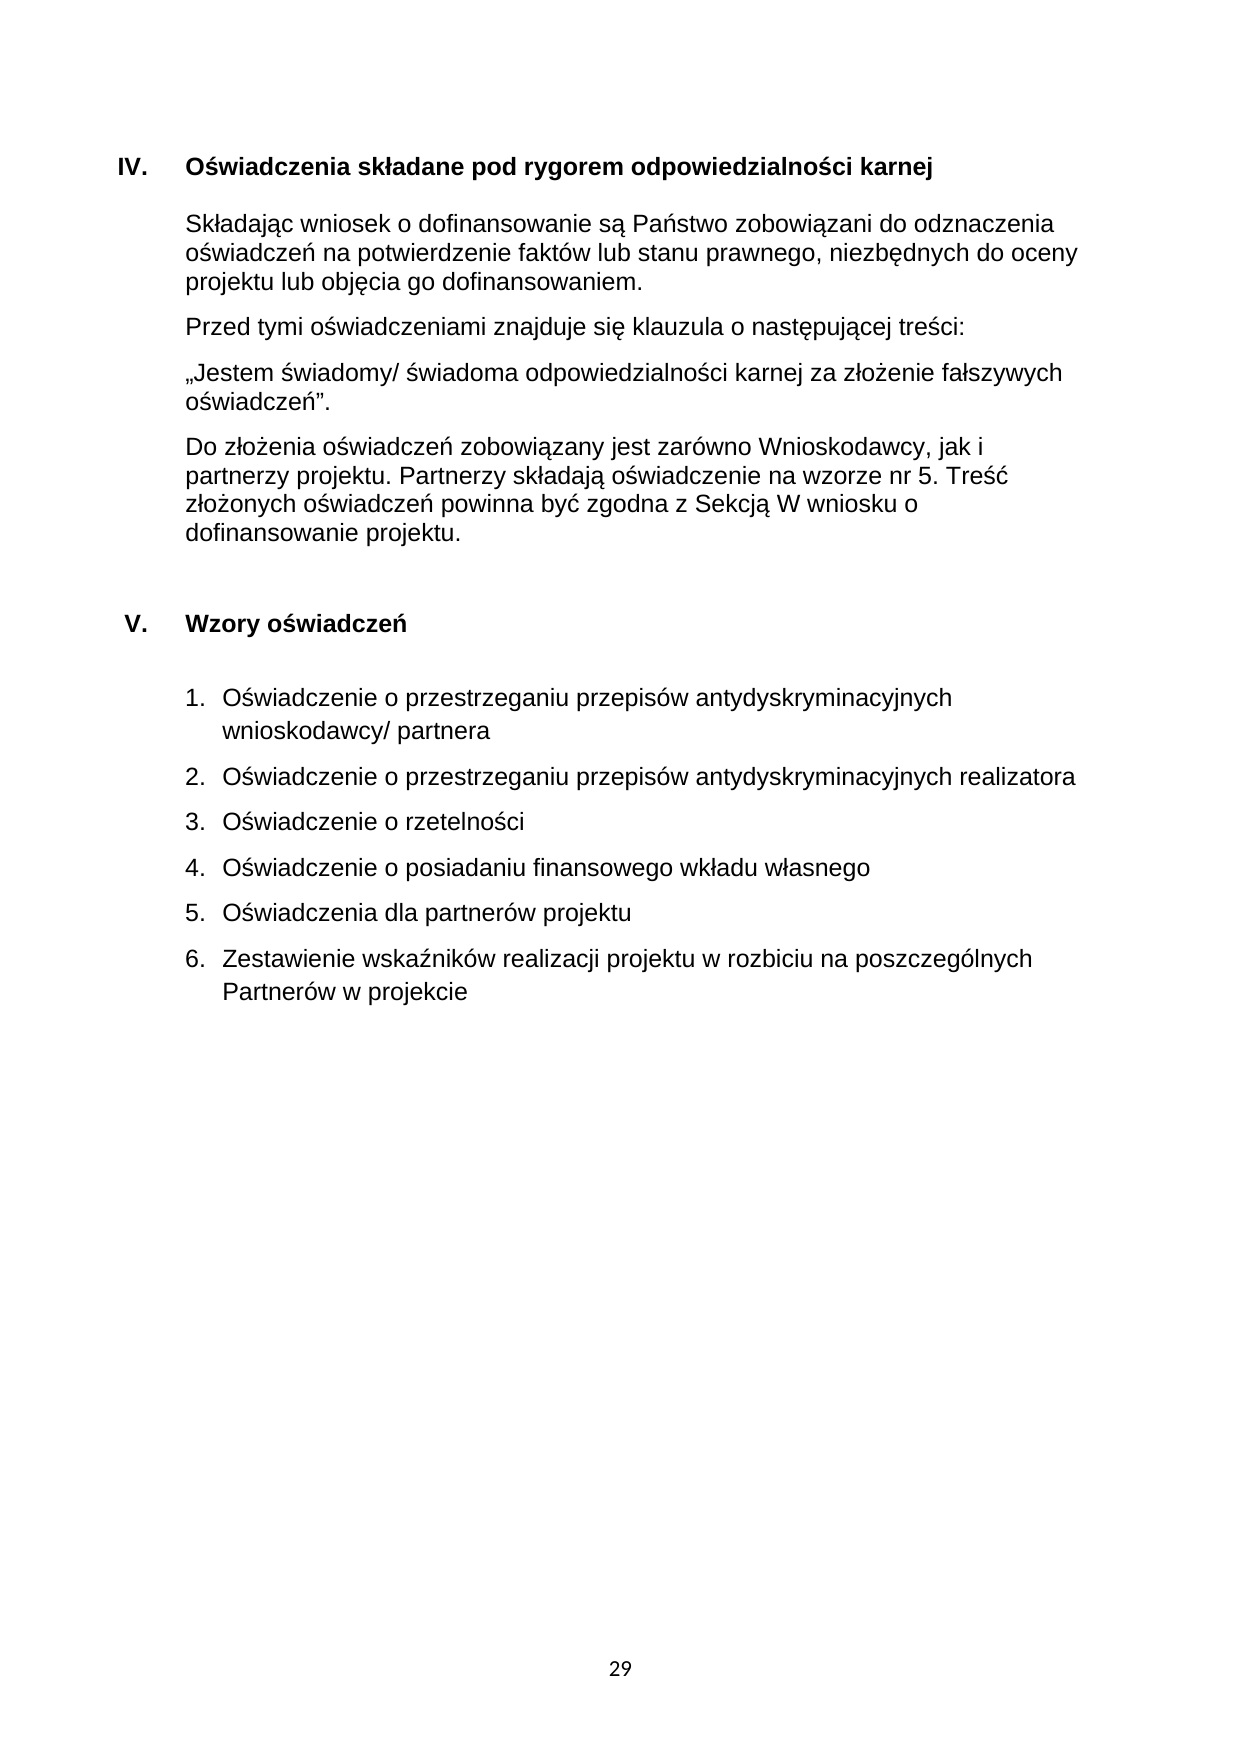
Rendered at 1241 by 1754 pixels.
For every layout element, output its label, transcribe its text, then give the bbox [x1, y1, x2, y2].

list Do złożenia oświadczeń zobowiązany jest zarówno Wnioskodawcy, jak i partnerzy projektu. Partnerzy składają oświadczenie na wzorze nr 5. Treść złożonych oświadczeń powinna być zgodna z Sekcją W wniosku o dofinansowanie projektu. [185, 432, 1092, 547]
list Oświadczenie o przestrzeganiu przepisów antydyskryminacyjnych realizatora [185, 762, 1092, 790]
list Zestawienie wskaźników realizacji projektu w rozbiciu na poszczególnych Partnerów w projekcie [185, 944, 1092, 1006]
list Oświadczenie o posiadaniu finansowego wkładu własnego [185, 853, 1092, 881]
list Oświadczenie o przestrzeganiu przepisów antydyskryminacyjnych wnioskodawcy/ partnera [185, 683, 1092, 745]
list Przed tymi oświadczeniami znajduje się klauzula o następującej treści: [185, 312, 1092, 341]
list Oświadczenie o rzetelności [185, 807, 1092, 836]
subtitle Wzory oświadczeń [148, 609, 1092, 638]
subtitle Oświadczenia składane pod rygorem odpowiedzialności karnej [148, 152, 1092, 181]
list „Jestem świadomy/ świadoma odpowiedzialności karnej za złożenie fałszywych oświadczeń”. [185, 358, 1092, 415]
list Oświadczenia dla partnerów projektu [185, 898, 1092, 927]
list Składając wniosek o dofinansowanie są Państwo zobowiązani do odznaczenia oświadczeń na potwierdzenie faktów lub stanu prawnego, niezbędnych do oceny projektu lub objęcia go dofinansowaniem. [185, 209, 1092, 296]
